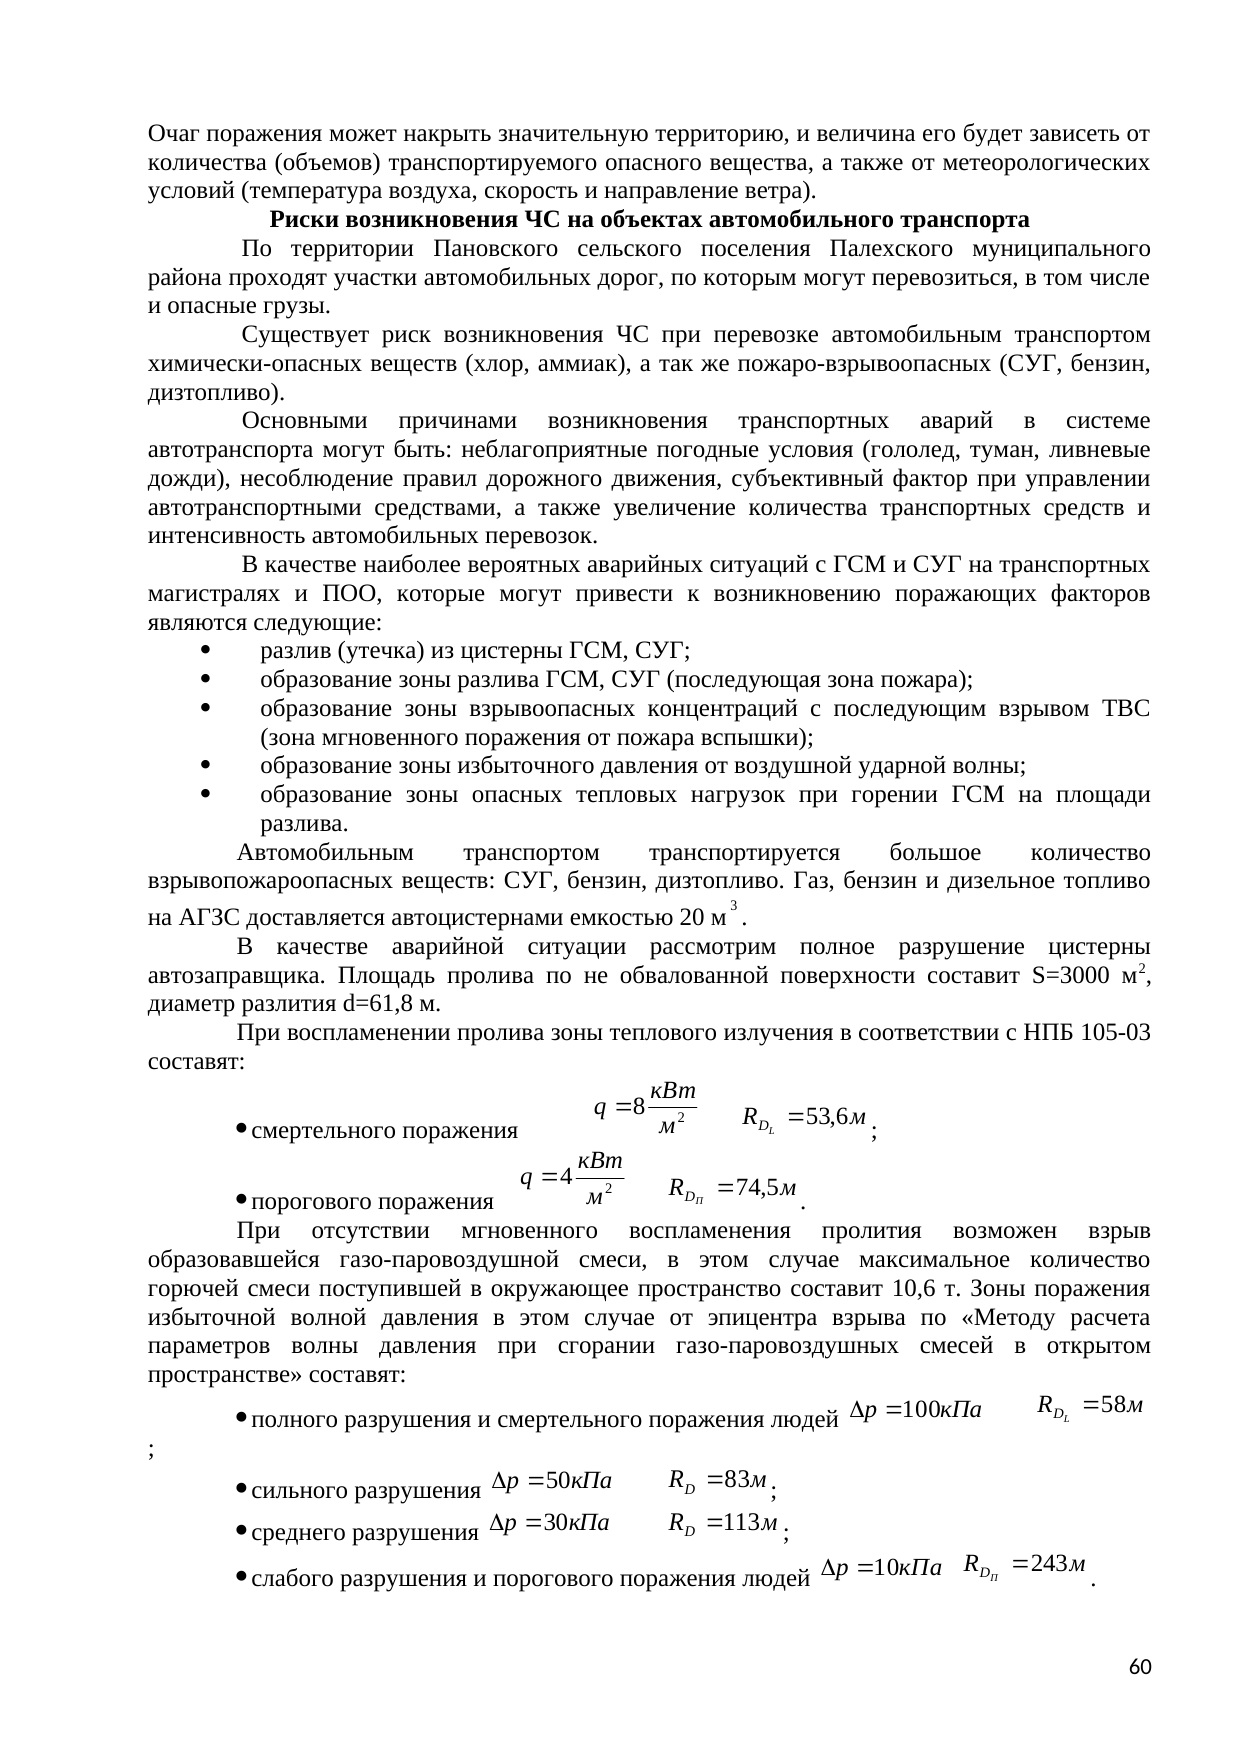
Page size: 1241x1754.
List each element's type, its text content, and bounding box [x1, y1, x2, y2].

text Существует риск возникновения ЧС при перевозке автомобильным транспортом химически-опасных веществ (хлор, аммиак), а так же пожаро-взрывоопасных (СУГ, бензин, дизтопливо). [148, 319, 1152, 406]
list образование зоны разлива ГСМ, СУГ (последующая зона пожара); [201, 664, 1152, 693]
text Риски возникновения ЧС на объектах автомобильного транспорта [148, 204, 1152, 233]
text По территории Пановского сельского поселения Палехского муниципального района проходят участки автомобильных дорог, по которым могут перевозиться, в том числе и опасные грузы. [148, 233, 1152, 319]
list образование зоны взрывоопасных концентраций с последующим взрывом ТВС (зона мгновенного поражения от пожара вспышки); [201, 693, 1152, 751]
text Основными причинами возникновения транспортных аварий в системе автотранспорта могут быть: неблагоприятные погодные условия (гололед, туман, ливневые дожди), несоблюдение правил дорожного движения, субъективный фактор при управлении автотранспортными средствами, а также увеличение количества транспортных средств и интенсивность автомобильных перевозок. [148, 406, 1152, 549]
list слабого разрушения и порогового поражения людей . [148, 1547, 1152, 1592]
text При воспламенении пролива зоны теплового излучения в соответствии с НПБ 105-03 составят: [148, 1017, 1152, 1075]
list порогового поражения . [148, 1145, 1152, 1216]
text Автомобильным транспортом транспортируется большое количество взрывопожароопасных веществ: СУГ, бензин, дизтопливо. Газ, бензин и дизельное топливо на АГЗС доставляется автоцистернами емкостью 20 м. [148, 837, 1152, 931]
text В качестве наиболее вероятных аварийных ситуаций с ГСМ и СУГ на транспортных магистралях и ПОО, которые могут привести к возникновению поражающих факторов являются следующие: [148, 549, 1152, 636]
text В качестве аварийной ситуации рассмотрим полное разрушение цистерны автозаправщика. Площадь пролива по не обвалованной поверхности составит S=3000 м2, диаметр разлития d=61,8 м. [148, 931, 1152, 1017]
list смертельного поражения ; [148, 1075, 1152, 1145]
list сильного разрушения ; [148, 1462, 1152, 1504]
list разлив (утечка) из цистерны ГСМ, СУГ; [201, 636, 1152, 664]
list полного разрушения и смертельного поражения людей ; [148, 1388, 1152, 1462]
list образование зоны избыточного давления от воздушной ударной волны; [201, 751, 1152, 779]
list образование зоны опасных тепловых нагрузок при горении ГСМ на площади разлива. [201, 779, 1152, 837]
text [148, 118, 1152, 204]
list среднего разрушения ; [148, 1504, 1152, 1547]
text При отсутствии мгновенного воспламенения пролития возможен взрыв образовавшейся газо-паровоздушной смеси, в этом случае максимальное количество горючей смеси поступившей в окружающее пространство составит 10,6 т. Зоны поражения избыточной волной давления в этом случае от эпицентра взрыва по «Методу расчета параметров волны давления при сгорании газо-паровоздушных смесей в открытом пространстве» составят: [148, 1216, 1152, 1388]
